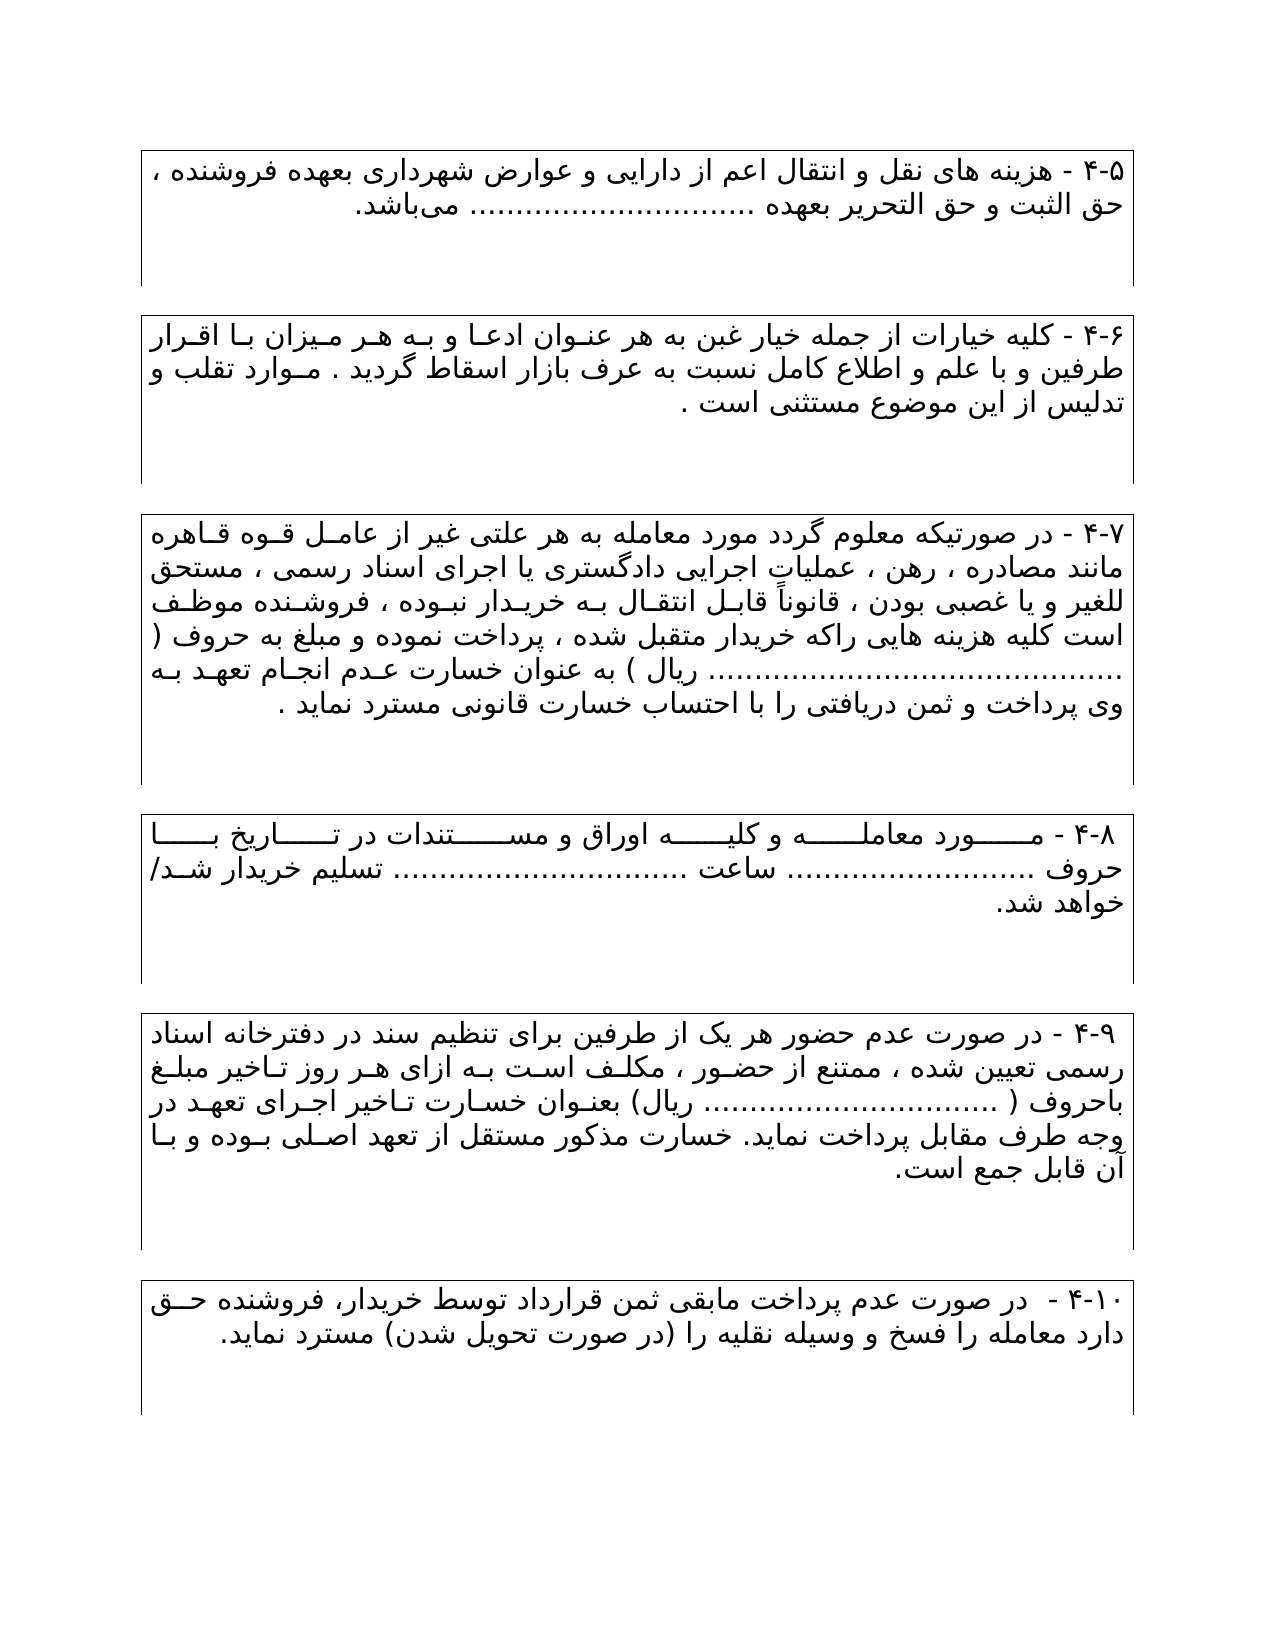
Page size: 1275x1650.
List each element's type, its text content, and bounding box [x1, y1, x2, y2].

text ۴-۷ - در صورتیکه معلوم گردد مورد معامله به هر علتی غیر از عامل قوه قاهره مانند مصادره ، رهن ، عملیات اجرایی دادگستری یا اجرای اسناد رسمی ، مستحق للغیر و یا غصبی بودن ، قانوناً قابل انتقال به خریدار نبوده ، فروشنده موظف است کلیه هزینه هایی راکه خریدار متقبل شده ، پرداخت نموده و مبلغ به حروف ( ............................................. ریال ) به عنوان خسارت عدم انجام تعهد به وی پرداخت و ثمن دریافتی را با احتساب خسارت قانونی مسترد نماید . [142, 515, 1133, 785]
text ۴-۶ - کلیه خیارات از جمله خیار غبن به هر عنوان ادعا و به هر میزان با اقرار طرفین و با علم و اطلاع کامل نسبت به عرف بازار اسقاط گردید . موارد تقلب و تدلیس از این موضوع مستثنی است . [142, 316, 1133, 484]
text ۴-۱۰ - در صورت عدم پرداخت مابقی ثمن قرارداد توسط خریدار، فروشنده حق دارد معامله را فسخ و وسیله نقلیه را (در صورت تحویل شدن) مسترد نماید. [142, 1281, 1133, 1415]
text ۴-۸ - مورد معامله و کلیه اوراق و مستندات در تاریخ با حروف ........................... ساعت ................................ تسلیم خریدار شد/ خواهد شد. [142, 815, 1133, 984]
text ۴-۵ - هزینه های نقل و انتقال اعم از دارایی و عوارض شهرداری بعهده فروشنده ، حق الثبت و حق التحریر بعهده ............................... می‌باشد. [142, 151, 1133, 286]
text ۴-۹ - در صورت عدم حضور هر یک از طرفین برای تنظیم سند در دفترخانه اسناد رسمی تعیین شده ، ممتنع از حضور ، مکلف است به ازای هر روز تاخیر مبلغ باحروف ( ................................ ریال) بعنوان خسارت تاخیر اجرای تعهد در وجه طرف مقابل پرداخت نماید. خسارت مذکور مستقل از تعهد اصلی بوده و با آن قابل جمع است. [142, 1014, 1133, 1250]
